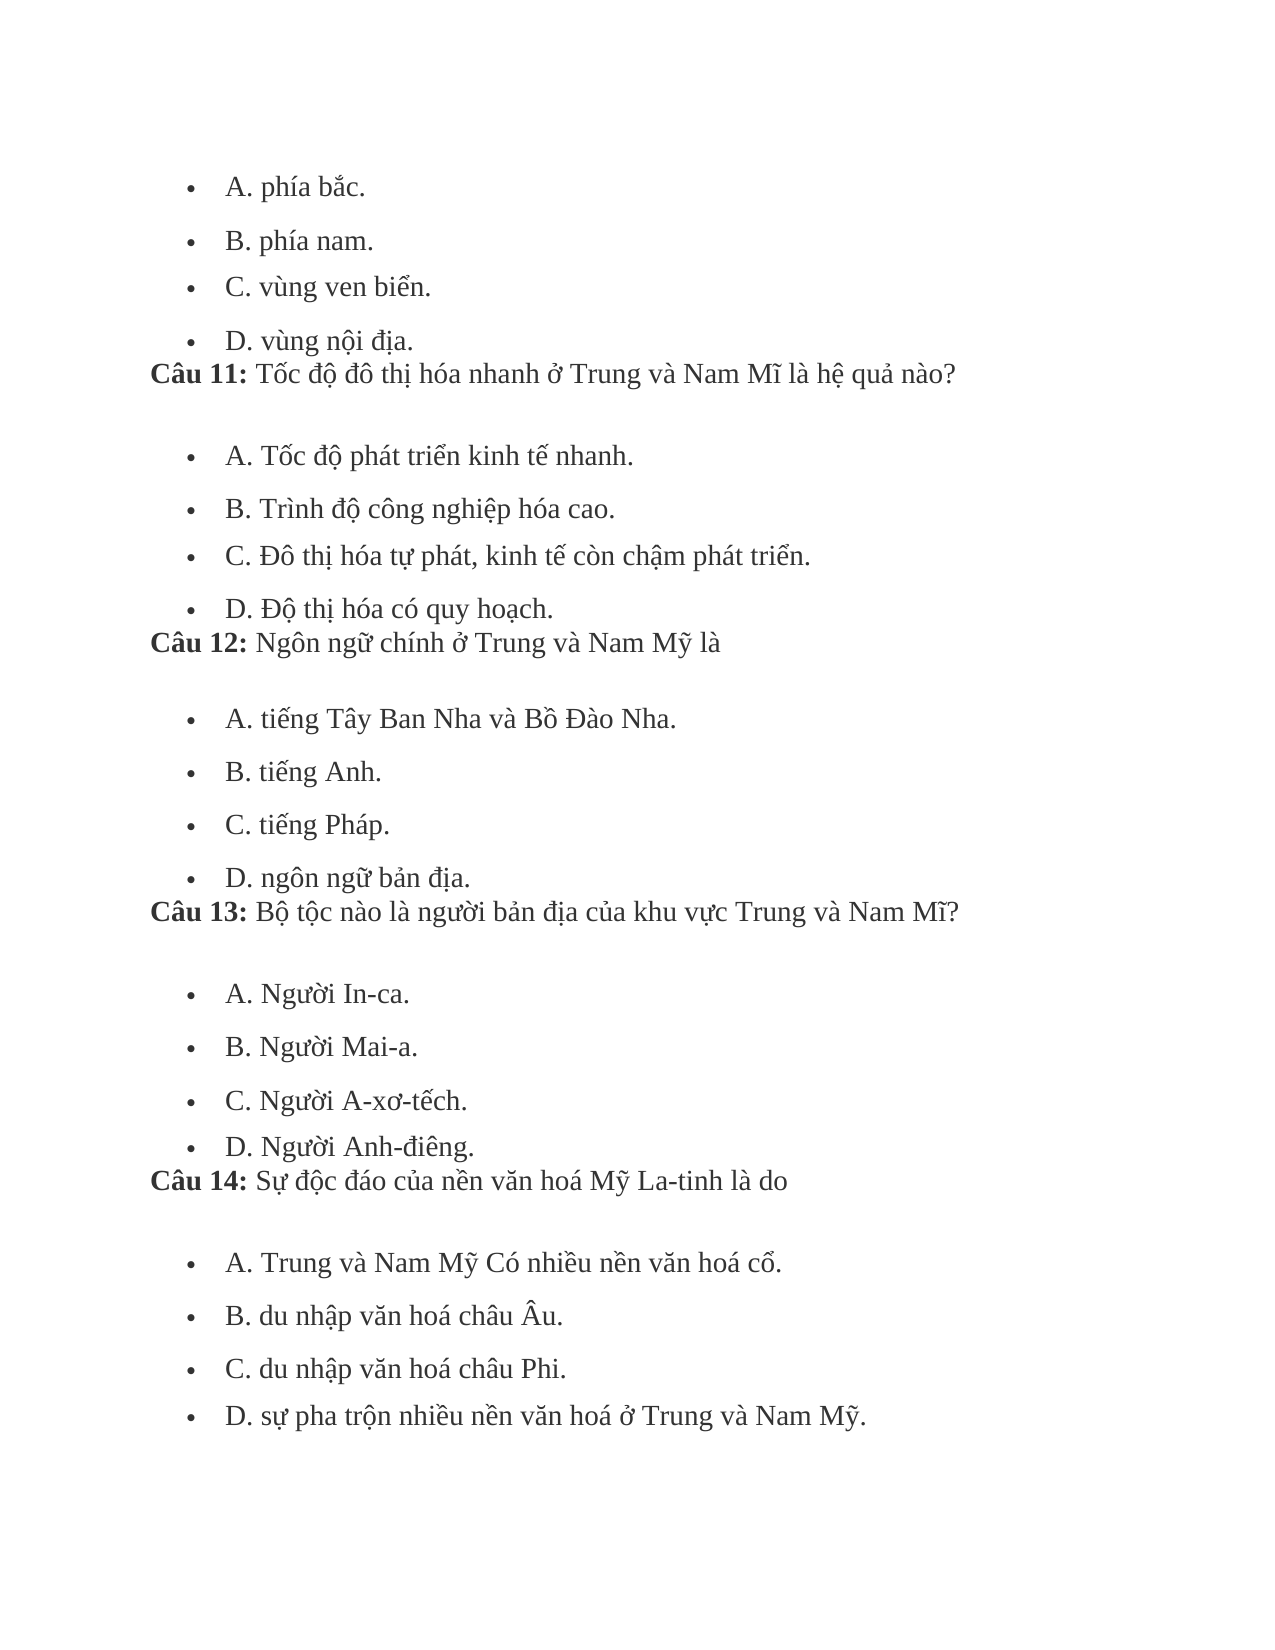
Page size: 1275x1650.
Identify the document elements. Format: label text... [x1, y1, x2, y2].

list C. Đô thị hóa tự phát, kinh tế còn chậm phát triển. [187, 525, 1125, 572]
list A. Trung và Nam Mỹ Có nhiều nền văn hoá cổ. [187, 1226, 1125, 1279]
list A. phía bắc. [187, 150, 1125, 203]
list C. vùng ven biển. [187, 256, 1125, 303]
list D. sự pha trộn nhiều nền văn hoá ở Trung và Nam Mỹ. [187, 1385, 1125, 1432]
text Câu 14: Sự độc đáo của nền văn hoá Mỹ La-tinh là do [150, 1163, 1125, 1197]
list B. phía nam. [187, 203, 1125, 256]
list A. Người In-ca. [187, 957, 1125, 1010]
text Câu 11: Tốc độ đô thị hóa nhanh ở Trung và Nam Mĩ là hệ quả nào? [150, 356, 1125, 390]
list D. ngôn ngữ bản địa. [187, 841, 1125, 894]
list D. vùng nội địa. [187, 303, 1125, 356]
text Câu 12: Ngôn ngữ chính ở Trung và Nam Mỹ là [150, 625, 1125, 659]
list B. du nhập văn hoá châu Âu. [187, 1279, 1125, 1332]
list A. Tốc độ phát triển kinh tế nhanh. [187, 419, 1125, 472]
text Câu 13: Bộ tộc nào là người bản địa của khu vực Trung và Nam Mĩ? [150, 894, 1125, 928]
list D. Độ thị hóa có quy hoạch. [187, 572, 1125, 625]
list B. Người Mai-a. [187, 1010, 1125, 1063]
list C. tiếng Pháp. [187, 788, 1125, 841]
list B. Trình độ công nghiệp hóa cao. [187, 472, 1125, 525]
list C. du nhập văn hoá châu Phi. [187, 1332, 1125, 1385]
list C. Người A-xơ-tếch. [187, 1063, 1125, 1116]
list A. tiếng Tây Ban Nha và Bồ Đào Nha. [187, 688, 1125, 735]
list B. tiếng Anh. [187, 735, 1125, 788]
list D. Người Anh-điêng. [187, 1116, 1125, 1163]
